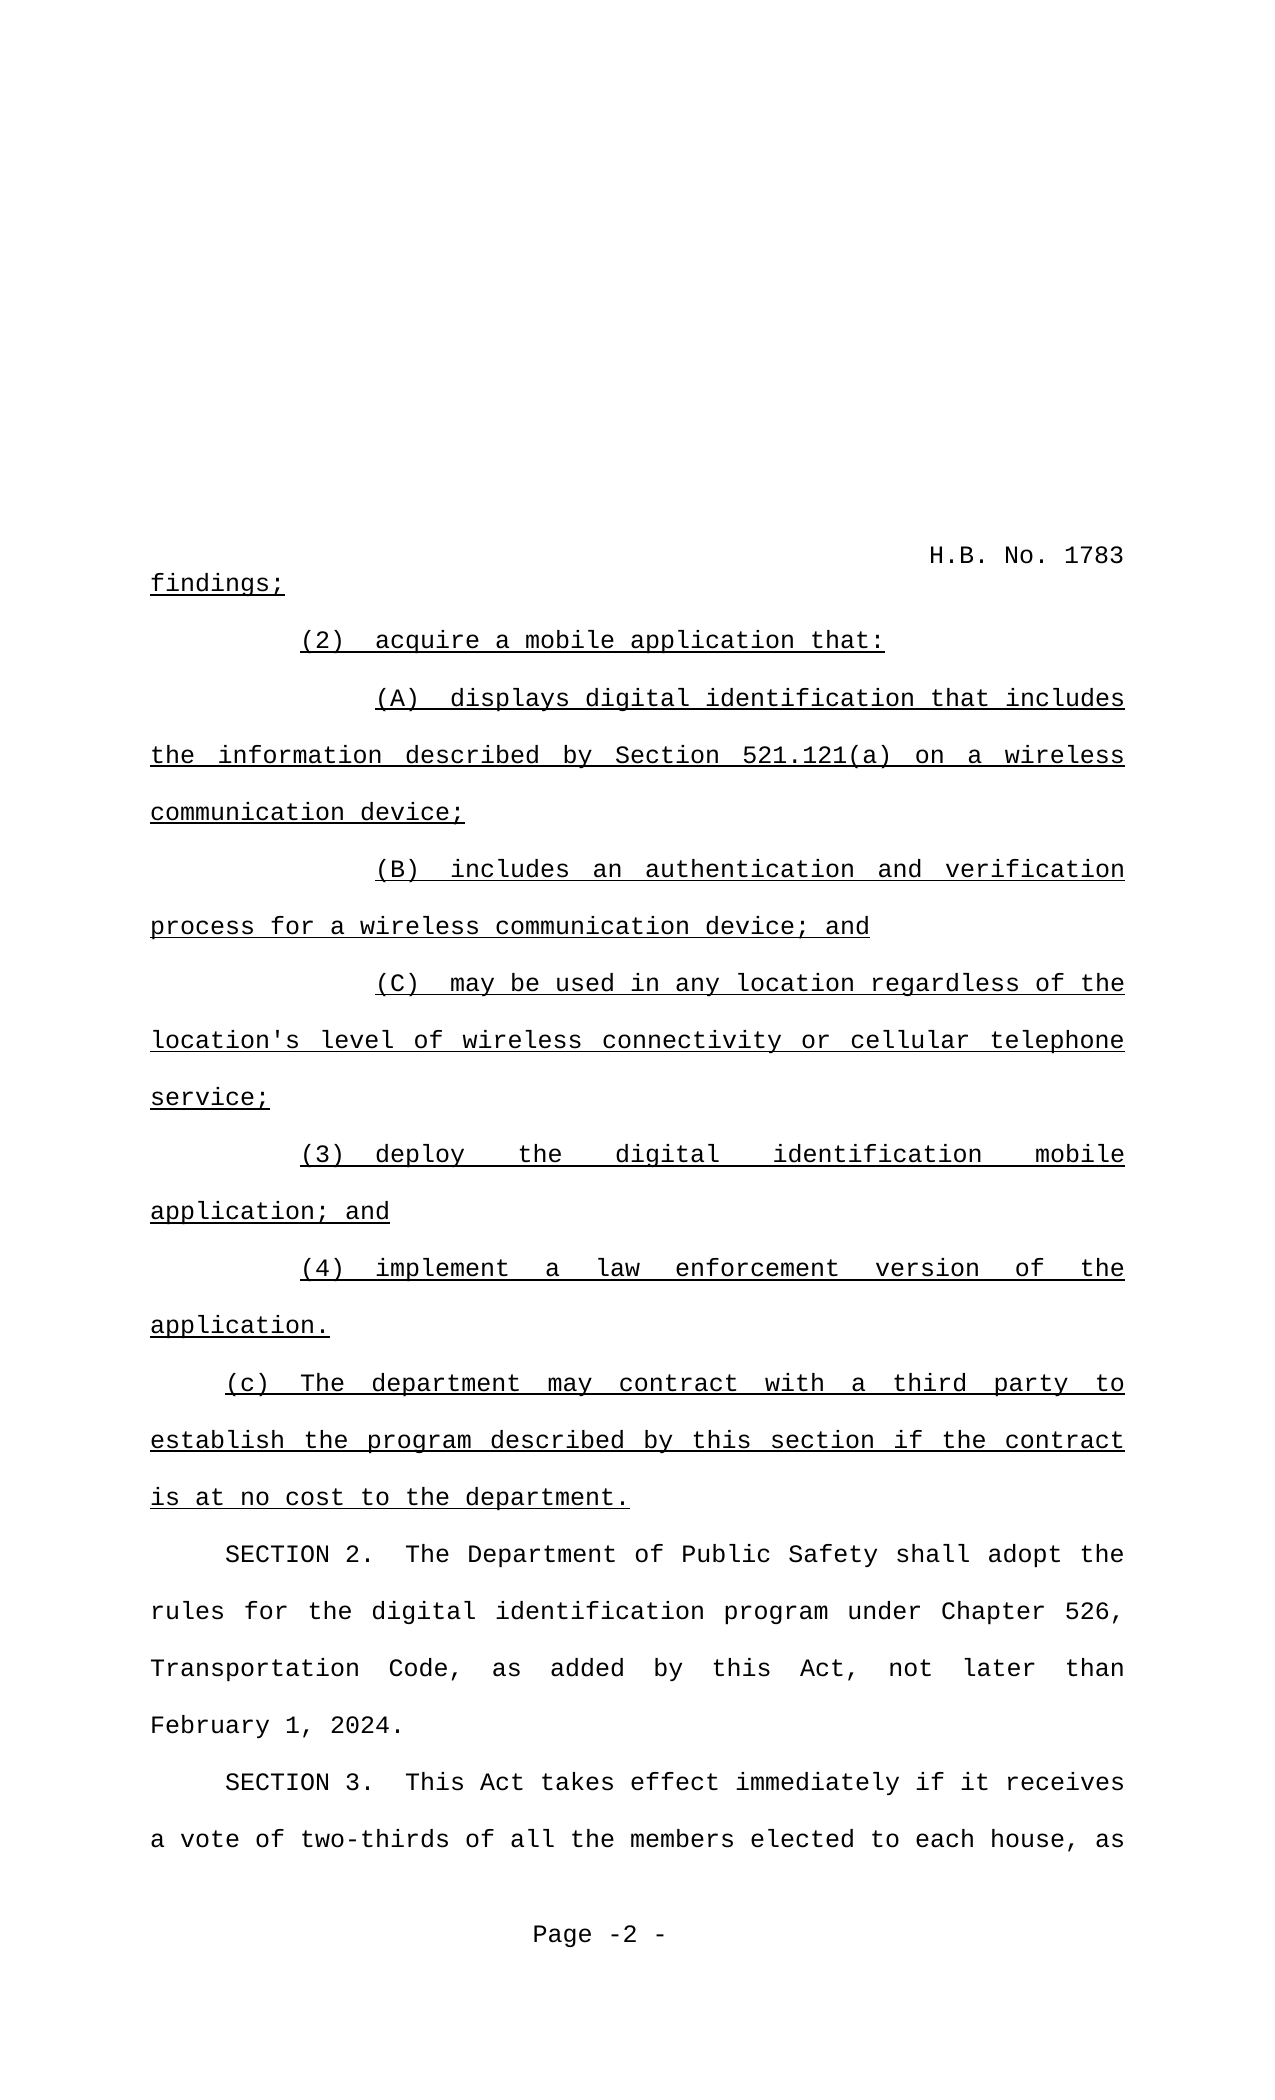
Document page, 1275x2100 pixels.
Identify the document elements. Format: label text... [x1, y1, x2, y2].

text (C) may be used in any location regardless of the location's level of wireless connectivity or cellular telephone service; [150, 970, 1125, 1051]
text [150, 571, 1125, 599]
text (c) The department may contract with a third party to establish the program described by this section if the contract is at no cost to the department. [150, 1452, 1125, 1513]
text (A) displays digital identification that includes the information described by Section 521.121(a) on a wireless communication device; [150, 685, 1125, 765]
text (3) deploy the digital identification mobile application; and [150, 1142, 1125, 1227]
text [150, 1769, 1125, 1855]
text SECTION 2. The Department of Public Safety shall adopt the rules for the digital identification program under Chapter 526, Transportation Code, as added by this Act, not later than February 1, 2024. [150, 1541, 1125, 1741]
text (B) includes an authentication and verification process for a wireless communication device; and [150, 856, 1125, 942]
text (2) acquire a mobile application that: [150, 628, 1125, 656]
text (A) displays digital identification that includes the information described by Section 521.121(a) on a wireless communication device; [150, 767, 1125, 828]
text (4) implement a law enforcement version of the application. [150, 1256, 1125, 1341]
text (C) may be used in any location regardless of the location's level of wireless connectivity or cellular telephone service; [150, 1052, 1125, 1113]
text (c) The department may contract with a third party to establish the program described by this section if the contract is at no cost to the department. [150, 1370, 1125, 1450]
